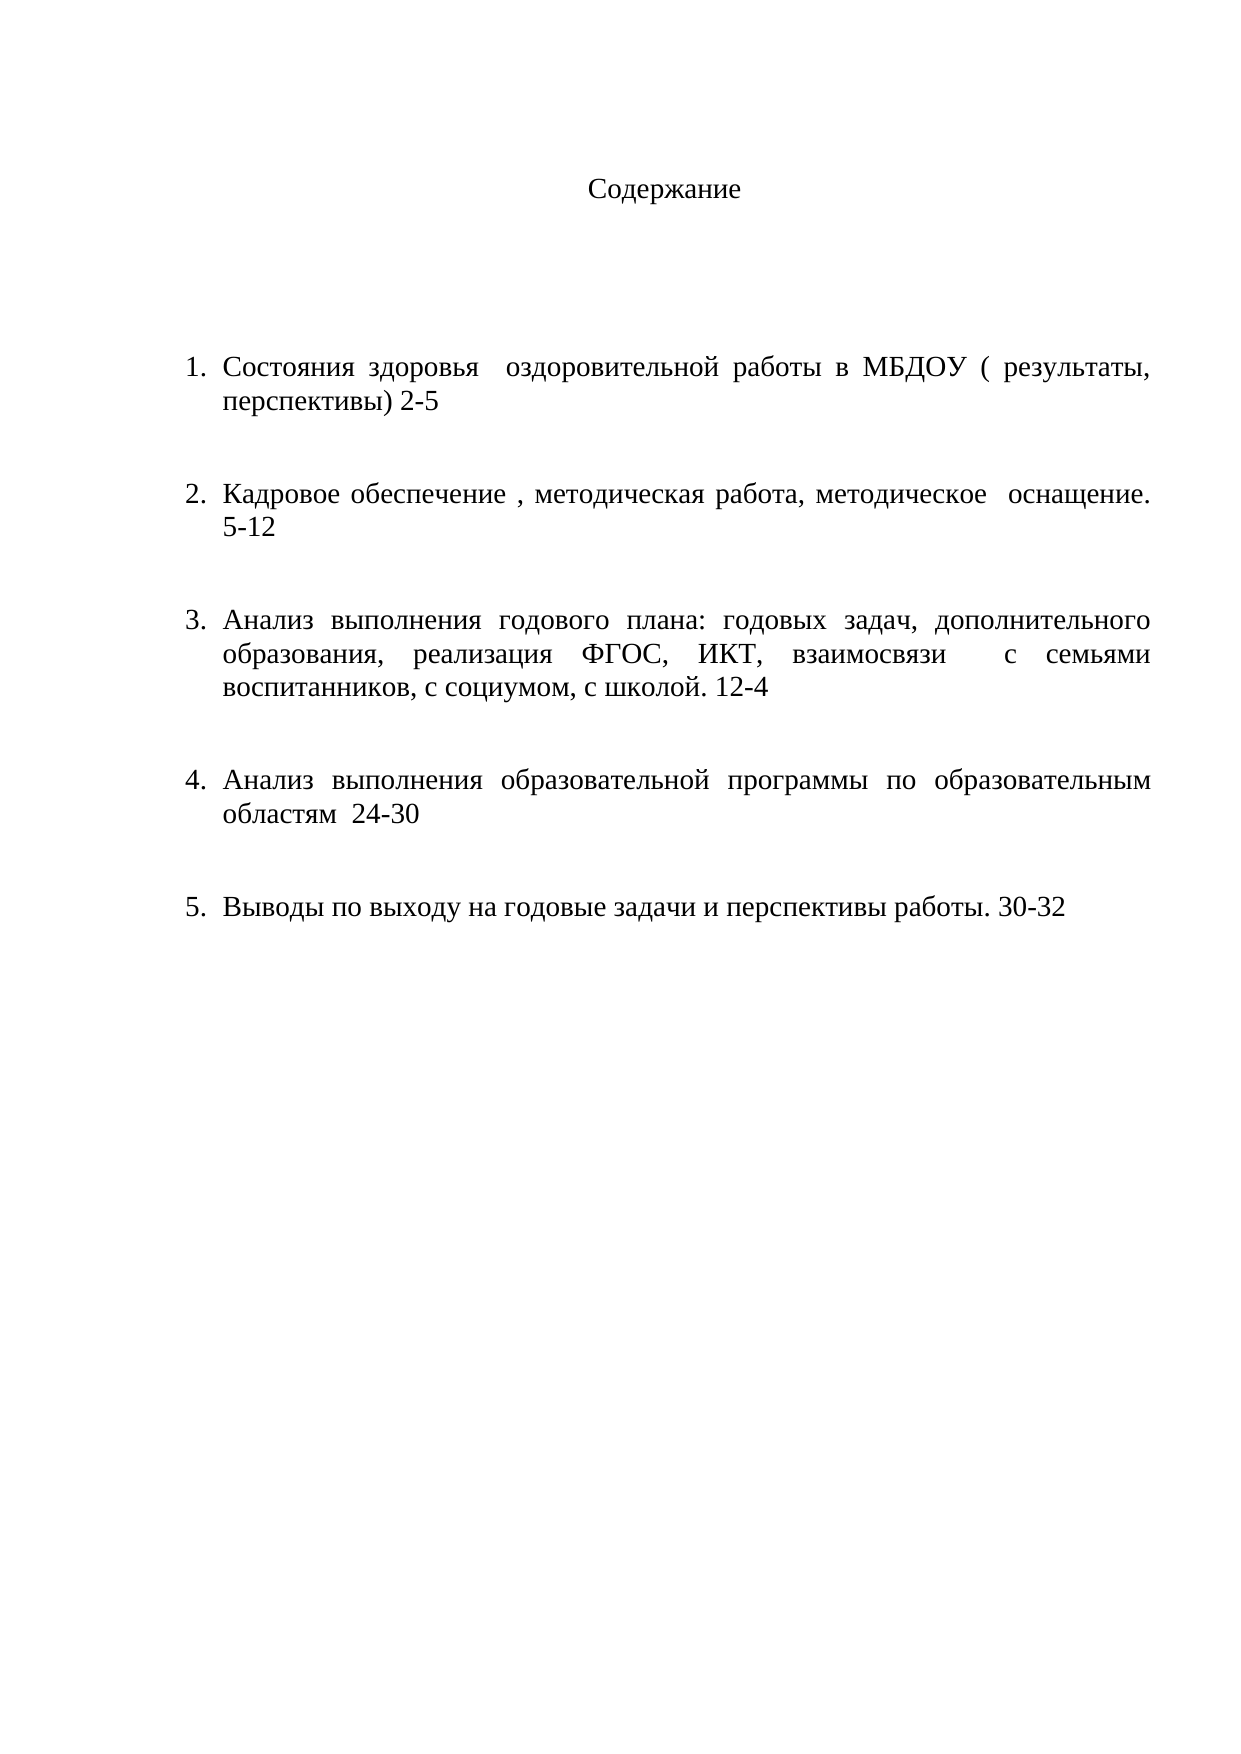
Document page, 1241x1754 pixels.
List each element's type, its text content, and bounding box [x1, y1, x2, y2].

list Анализ выполнения образовательной программы по образовательным областям 24-30 [185, 762, 1152, 829]
list Выводы по выходу на годовые задачи и перспективы работы. 30-32 [185, 889, 1152, 922]
list Кадровое обеспечение , методическая работа, методическое оснащение. 5-12 [185, 476, 1152, 543]
list Анализ выполнения годового плана: годовых задач, дополнительного образования, реализация ФГОС, ИКТ, взаимосвязи с семьями воспитанников, с социумом, с школой. 12-4 [185, 602, 1152, 703]
list Состояния здоровья оздоровительной работы в МБДОУ ( результаты, перспективы) 2-5 [185, 349, 1152, 416]
text Содержание [177, 171, 1152, 205]
